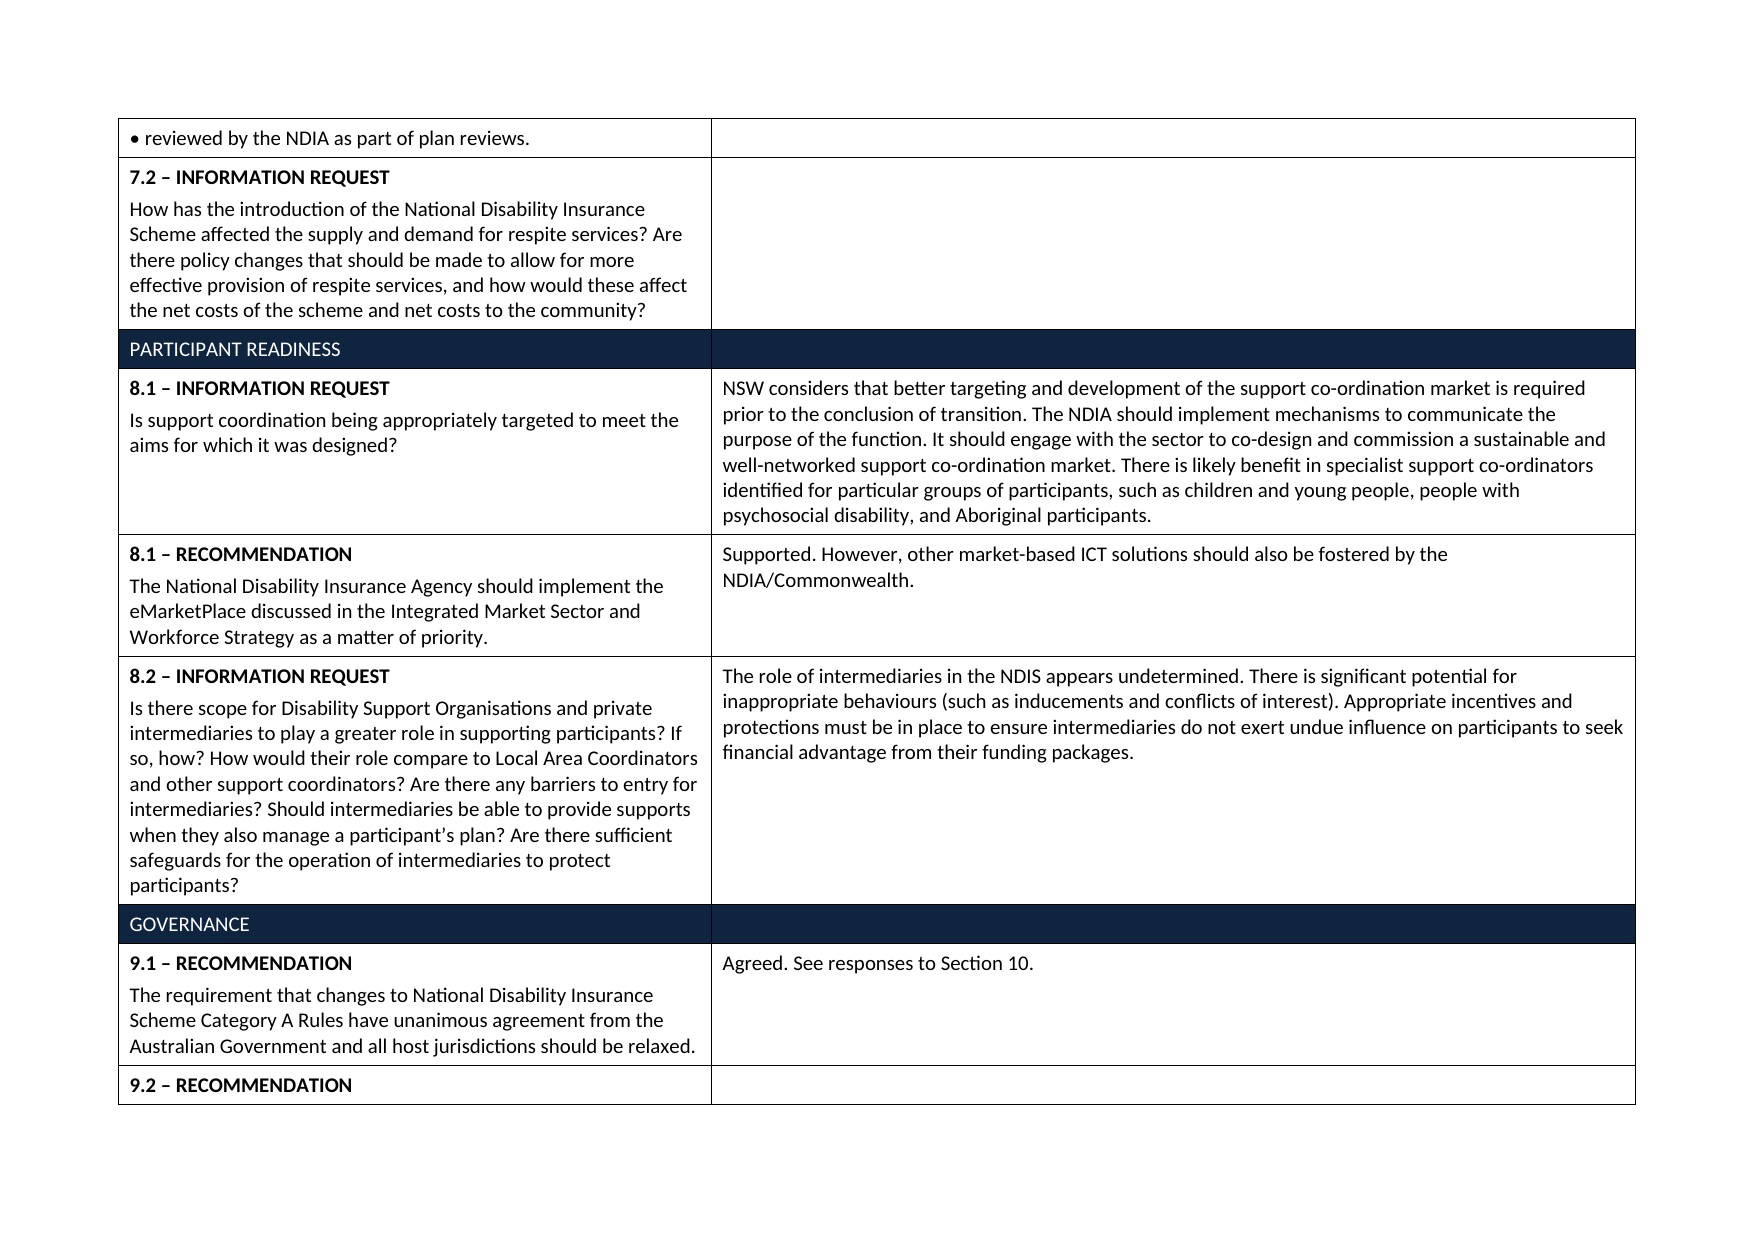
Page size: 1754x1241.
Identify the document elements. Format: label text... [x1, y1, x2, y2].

table_cell Agreed. See responses to Section 10. [712, 944, 1635, 1065]
table_cell Supported. However, other market-based ICT solutions should also be fostered by the NDIA/Commonwealth. [712, 535, 1635, 656]
table_cell [712, 1066, 1635, 1104]
table_cell 7.2 – INFORMATION REQUEST How has the introduction of the National Disability Insurance Scheme affected the supply and demand for respite services? Are there policy changes that should be made to allow for more effective provision of respite services, and how would these affect the net costs of the scheme and net costs to the community? [119, 158, 711, 329]
table_cell The role of intermediaries in the NDIS appears undetermined. There is significant potential for inappropriate behaviours (such as inducements and conflicts of interest). Appropriate incentives and protections must be in place to ensure intermediaries do not exert undue influence on participants to seek financial advantage from their funding packages. [712, 657, 1635, 904]
table_cell PARTICIPANT READINESS [119, 330, 711, 368]
table_cell 8.2 – INFORMATION REQUEST Is there scope for Disability Support Organisations and private intermediaries to play a greater role in supporting participants? If so, how? How would their role compare to Local Area Coordinators and other support coordinators? Are there any barriers to entry for intermediaries? Should intermediaries be able to provide supports when they also manage a participant’s plan? Are there sufficient safeguards for the operation of intermediaries to protect participants? [119, 657, 711, 904]
table_cell 8.1 – INFORMATION REQUEST Is support coordination being appropriately targeted to meet the aims for which it was designed? [119, 369, 711, 534]
table_cell 8.1 – RECOMMENDATION The National Disability Insurance Agency should implement the eMarketPlace discussed in the Integrated Market Sector and Workforce Strategy as a matter of priority. [119, 535, 711, 656]
table_cell GOVERNANCE [119, 905, 711, 943]
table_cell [119, 1066, 711, 1104]
table_cell [712, 158, 1635, 329]
table_cell [712, 905, 1635, 943]
table_cell NSW considers that better targeting and development of the support co-ordination market is required prior to the conclusion of transition. The NDIA should implement mechanisms to communicate the purpose of the function. It should engage with the sector to co-design and commission a sustainable and well-networked support co-ordination market. There is likely benefit in specialist support co-ordinators identified for particular groups of participants, such as children and young people, people with psychosocial disability, and Aboriginal participants. [712, 369, 1635, 534]
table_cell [712, 119, 1635, 157]
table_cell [119, 119, 711, 157]
table_cell [712, 330, 1635, 368]
table_cell 9.1 – RECOMMENDATION The requirement that changes to National Disability Insurance Scheme Category A Rules have unanimous agreement from the Australian Government and all host jurisdictions should be relaxed. [119, 944, 711, 1065]
